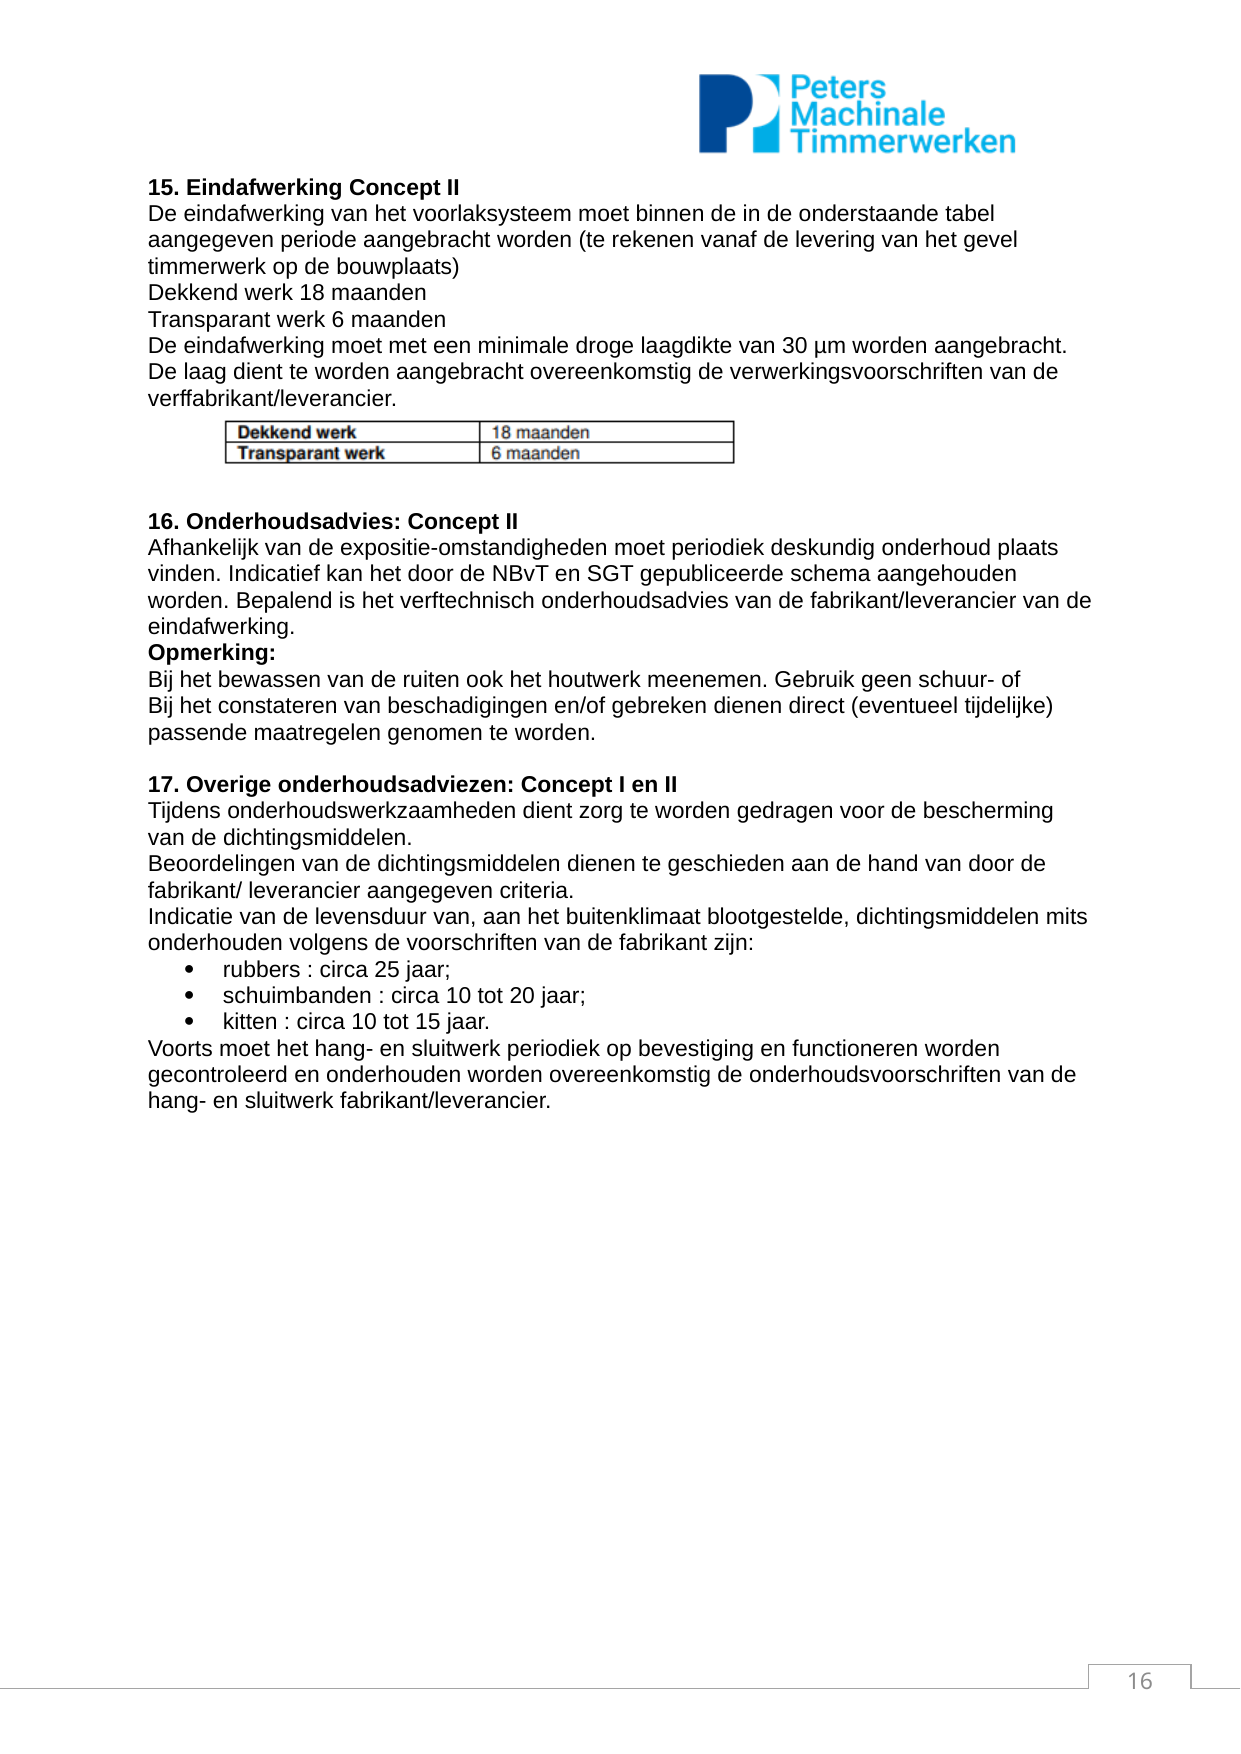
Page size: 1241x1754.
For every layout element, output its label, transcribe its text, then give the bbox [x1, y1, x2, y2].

text hang- en sluitwerk fabrikant/leverancier. [148, 1087, 1093, 1114]
text verffabrikant/leverancier. [148, 384, 1093, 411]
text Indicatie van de levensduur van, aan het buitenklimaat blootgestelde, dichtingsmiddelen mits [148, 903, 1093, 929]
text van de dichtingsmiddelen. [148, 824, 1093, 850]
text vinden. Indicatief kan het door de NBvT en SGT gepubliceerde schema aangehouden [148, 560, 1093, 587]
text Beoordelingen van de dichtingsmiddelen dienen te geschieden aan de hand van door de [148, 850, 1093, 877]
text worden. Bepalend is het verftechnisch onderhoudsadvies van de fabrikant/leverancier van de [148, 587, 1093, 613]
text 17. Overige onderhoudsadviezen: Concept I en II [148, 771, 1093, 797]
text timmerwerk op de bouwplaats) [148, 253, 1093, 279]
text onderhouden volgens de voorschriften van de fabrikant zijn: [148, 929, 1093, 956]
text eindafwerking. [148, 613, 1093, 639]
text De eindafwerking van het voorlaksysteem moet binnen de in de onderstaande tabel [148, 200, 1093, 226]
text Bij het constateren van beschadigingen en/of gebreken dienen direct (eventueel tijdelijke) [148, 692, 1093, 718]
text passende maatregelen genomen te worden. [148, 718, 1093, 745]
text Transparant werk 6 maanden [148, 306, 1093, 332]
text Tijdens onderhoudswerkzaamheden dient zorg te worden gedragen voor de bescherming [148, 797, 1093, 824]
text Dekkend werk 18 maanden [148, 279, 1093, 306]
list rubbers : circa 25 jaar; [185, 956, 1093, 982]
text De laag dient te worden aangebracht overeenkomstig de verwerkingsvoorschriften van de [148, 358, 1093, 384]
text 16. Onderhoudsadvies: Concept II [148, 508, 1093, 534]
text gecontroleerd en onderhouden worden overeenkomstig de onderhoudsvoorschriften van de [148, 1061, 1093, 1087]
list kitten : circa 10 tot 15 jaar. [185, 1008, 1093, 1035]
text De eindafwerking moet met een minimale droge laagdikte van 30 µm worden aangebracht. [148, 332, 1093, 358]
list schuimbanden : circa 10 tot 20 jaar; [185, 982, 1093, 1008]
text Bij het bewassen van de ruiten ook het houtwerk meenemen. Gebruik geen schuur- of [148, 666, 1093, 692]
text Afhankelijk van de expositie-omstandigheden moet periodiek deskundig onderhoud plaats [148, 534, 1093, 560]
picture [698, 73, 1093, 174]
text 15. Eindafwerking Concept II [148, 174, 1093, 200]
picture [147, 411, 1132, 482]
text fabrikant/ leverancier aangegeven criteria. [148, 877, 1093, 903]
text aangegeven periode aangebracht worden (te rekenen vanaf de levering van het gevel [148, 226, 1093, 253]
text Opmerking: [148, 639, 1093, 666]
text Voorts moet het hang- en sluitwerk periodiek op bevestiging en functioneren worden [148, 1035, 1093, 1061]
